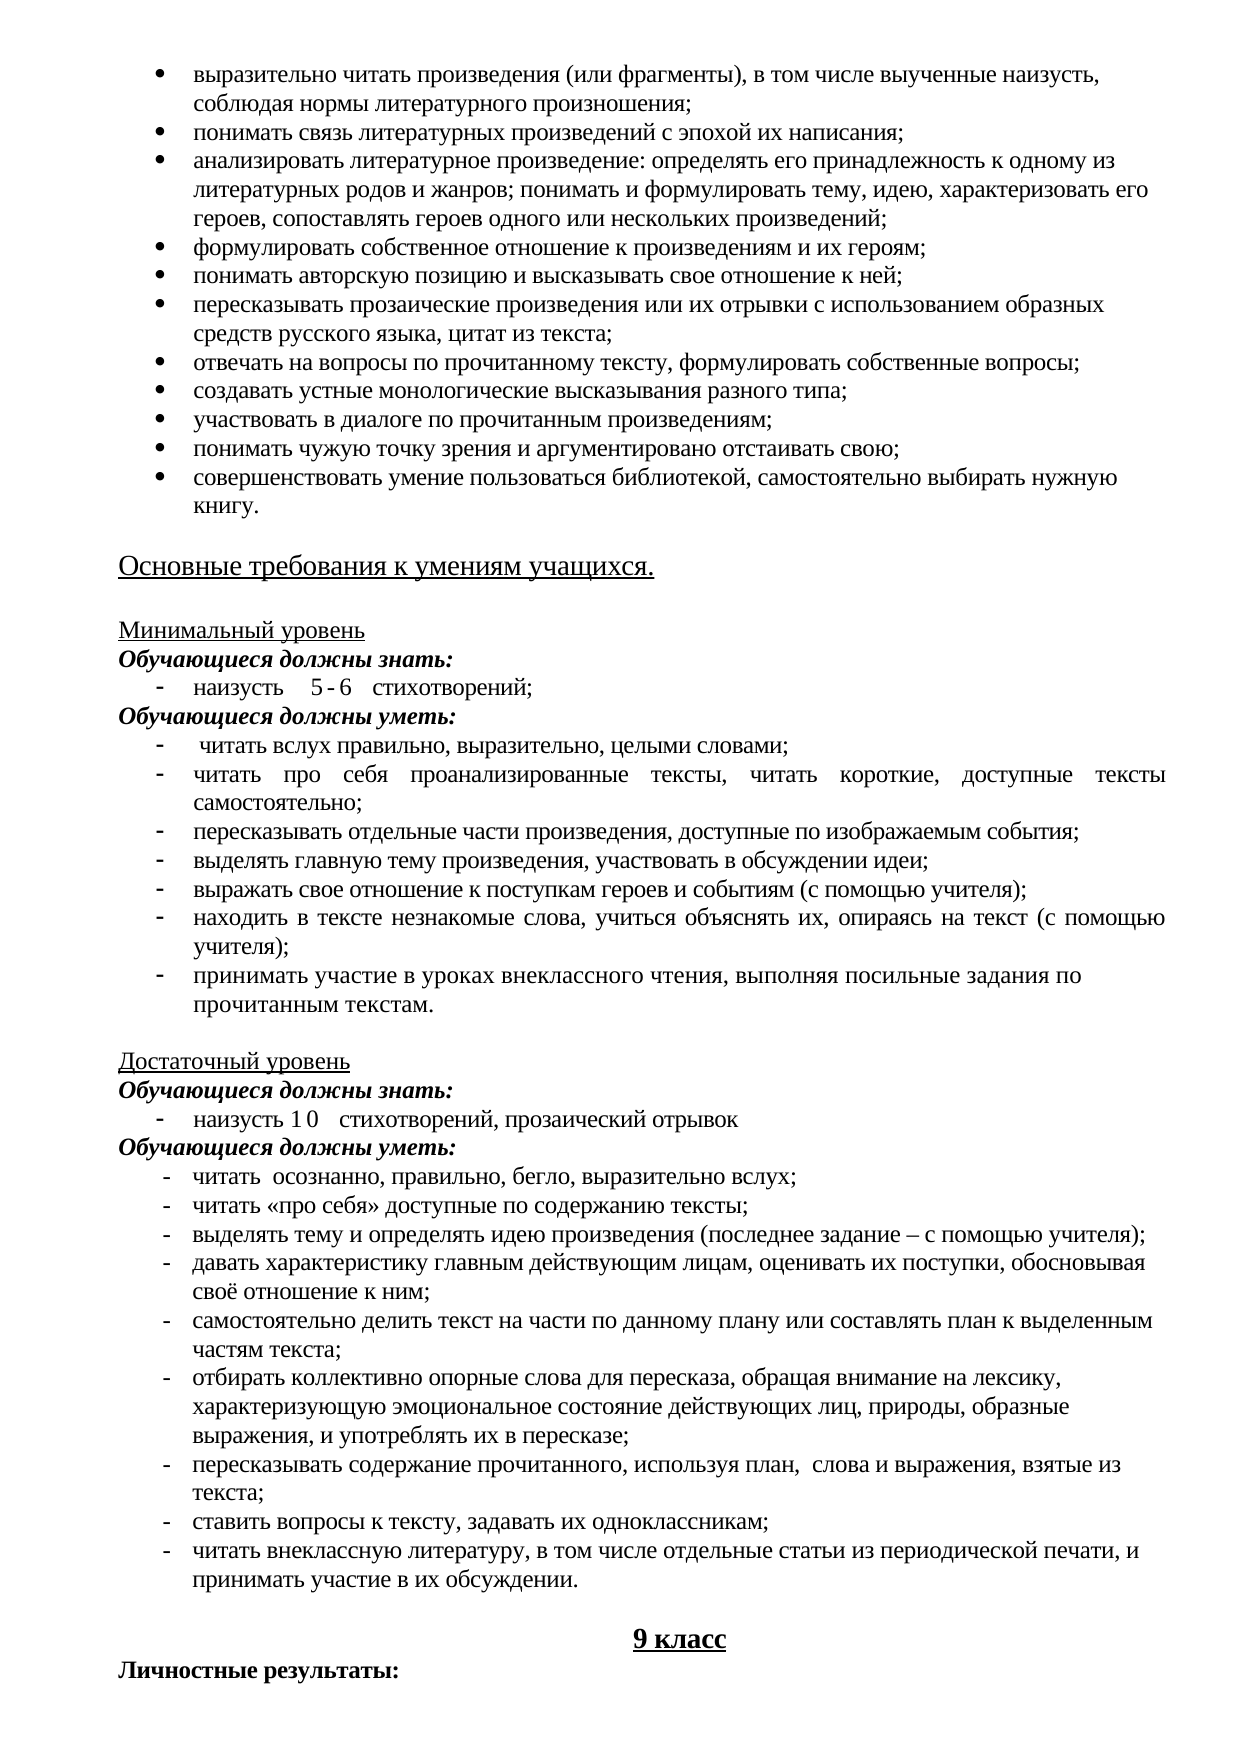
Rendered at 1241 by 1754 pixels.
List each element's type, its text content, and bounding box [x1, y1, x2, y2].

list наизусть 5-6 стихотворений; [156, 672, 1167, 701]
list самостоятельно делить текст на части по данному плану или составлять план к выделенным частям текста; [162, 1305, 1167, 1362]
list принимать участие в уроках внеклассного чтения, выполняя посильные задания по прочитанным текстам. [156, 960, 1167, 1017]
list участвовать в диалоге по прочитанным произведениям; [156, 404, 1167, 433]
list выделять тему и определять идею произведения (последнее задание – с помощью учителя); [162, 1219, 1167, 1247]
list создавать устные монологические высказывания разного типа; [156, 375, 1167, 404]
list формулировать собственное отношение к произведениям и их героям; [156, 232, 1167, 260]
list ставить вопросы к тексту, задавать их одноклассникам; [162, 1506, 1167, 1535]
list 9 класс [193, 1621, 1167, 1655]
list находить в тексте незнакомые слова, учиться объяснять их, опираясь на текст (с помощью учителя); [156, 902, 1167, 960]
list понимать чужую точку зрения и аргументировано отстаивать свою; [156, 433, 1167, 462]
list понимать связь литературных произведений с эпохой их написания; [156, 117, 1167, 145]
list отвечать на вопросы по прочитанному тексту, формулировать собственные вопросы; [156, 347, 1167, 375]
list читать «про себя» доступные по содержанию тексты; [162, 1190, 1167, 1219]
list пересказывать отдельные части произведения, доступные по изображаемым события; [156, 816, 1167, 845]
list наизусть 10 стихотворений, прозаический отрывок [156, 1104, 1167, 1132]
text Обучающиеся должны уметь: [118, 701, 1167, 730]
list читать вслух правильно, выразительно, целыми словами; [156, 730, 1167, 759]
list читать осознанно, правильно, бегло, выразительно вслух; [162, 1161, 1167, 1190]
text Обучающиеся должны уметь: [118, 1132, 1167, 1161]
list анализировать литературное произведение: определять его принадлежность к одному из литературных родов и жанров; понимать и формулировать тему, идею, характеризовать его героев, сопоставлять героев одного или нескольких произведений; [156, 145, 1167, 232]
list выделять главную тему произведения, участвовать в обсуждении идеи; [156, 845, 1167, 874]
text Личностные результаты: [118, 1655, 1167, 1683]
text Основные требования к умениям учащихся. [118, 548, 1167, 581]
text Обучающиеся должны знать: [118, 644, 1167, 672]
list пересказывать прозаические произведения или их отрывки с использованием образных средств русского языка, цитат из текста; [156, 289, 1167, 347]
list понимать авторскую позицию и высказывать свое отношение к ней; [156, 260, 1167, 289]
list пересказывать содержание прочитанного, используя план, слова и выражения, взятые из текста; [162, 1449, 1167, 1506]
list отбирать коллективно опорные слова для пересказа, обращая внимание на лексику, характеризующую эмоциональное состояние действующих лиц, природы, образные выражения, и употреблять их в пересказе; [162, 1362, 1167, 1449]
list читать про себя проанализированные тексты, читать короткие, доступные тексты самостоятельно; [156, 759, 1167, 816]
text Обучающиеся должны знать: [118, 1075, 1167, 1104]
text Достаточный уровень [118, 1046, 1167, 1075]
list совершенствовать умение пользоваться библиотекой, самостоятельно выбирать нужную книгу. [156, 462, 1167, 519]
list читать внеклассную литературу, в том числе отдельные статьи из периодической печати, и принимать участие в их обсуждении. [162, 1535, 1167, 1592]
list давать характеристику главным действующим лицам, оценивать их поступки, обосновывая своё отношение к ним; [162, 1247, 1167, 1305]
list выразительно читать произведения (или фрагменты), в том числе выученные наизусть, соблюдая нормы литературного произношения; [156, 59, 1167, 117]
text Минимальный уровень [118, 615, 1167, 644]
list выражать свое отношение к поступкам героев и событиям (с помощью учителя); [156, 874, 1167, 902]
